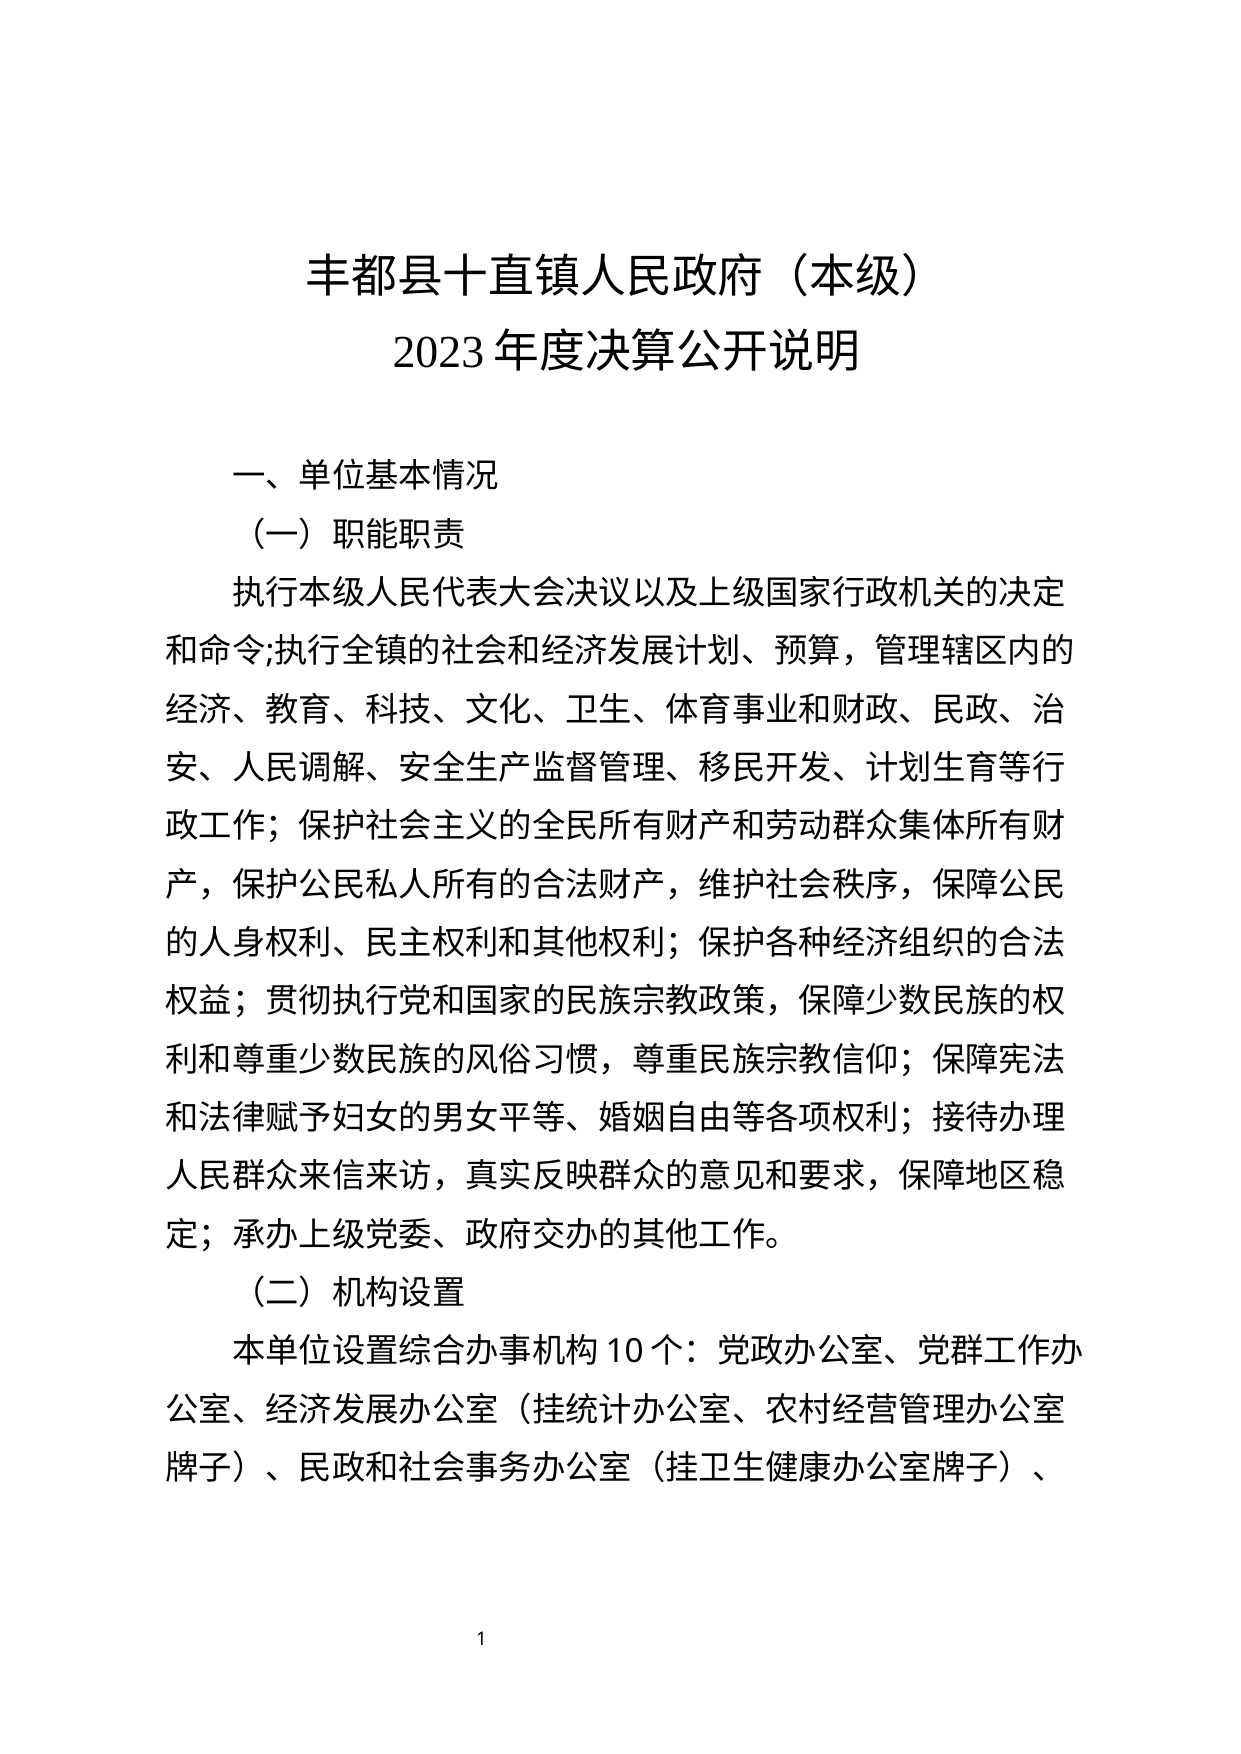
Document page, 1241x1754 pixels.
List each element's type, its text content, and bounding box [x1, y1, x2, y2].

list （一）职能职责 [165, 499, 1087, 558]
text 2023年度决算公开说明 [165, 308, 1087, 383]
text 丰都县十直镇人民政府（本级） [165, 233, 1087, 308]
list 一、单位基本情况 [165, 441, 1087, 499]
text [165, 1316, 1087, 1491]
text （二）机构设置 [165, 1258, 1087, 1316]
text 执行本级人民代表大会决议以及上级国家行政机关的决定和命令;执行全镇的社会和经济发展计划、预算，管理辖区内的经济、教育、科技、文化、卫生、体育事业和财政、民政、治安、人民调解、安全生产监督管理、移民开发、计划生育等行政工作；保护社会主义的全民所有财产和劳动群众集体所有财产，保护公民私人所有的合法财产，维护社会秩序，保障公民的人身权利、民主权利和其他权利；保护各种经济组织的合法权益；贯彻执行党和国家的民族宗教政策，保障少数民族的权利和尊重少数民族的风俗习惯，尊重民族宗教信仰；保障宪法和法律赋予妇女的男女平等、婚姻自由等各项权利；接待办理人民群众来信来访，真实反映群众的意见和要求，保障地区稳定；承办上级党委、政府交办的其他工作。 [165, 558, 1087, 1258]
